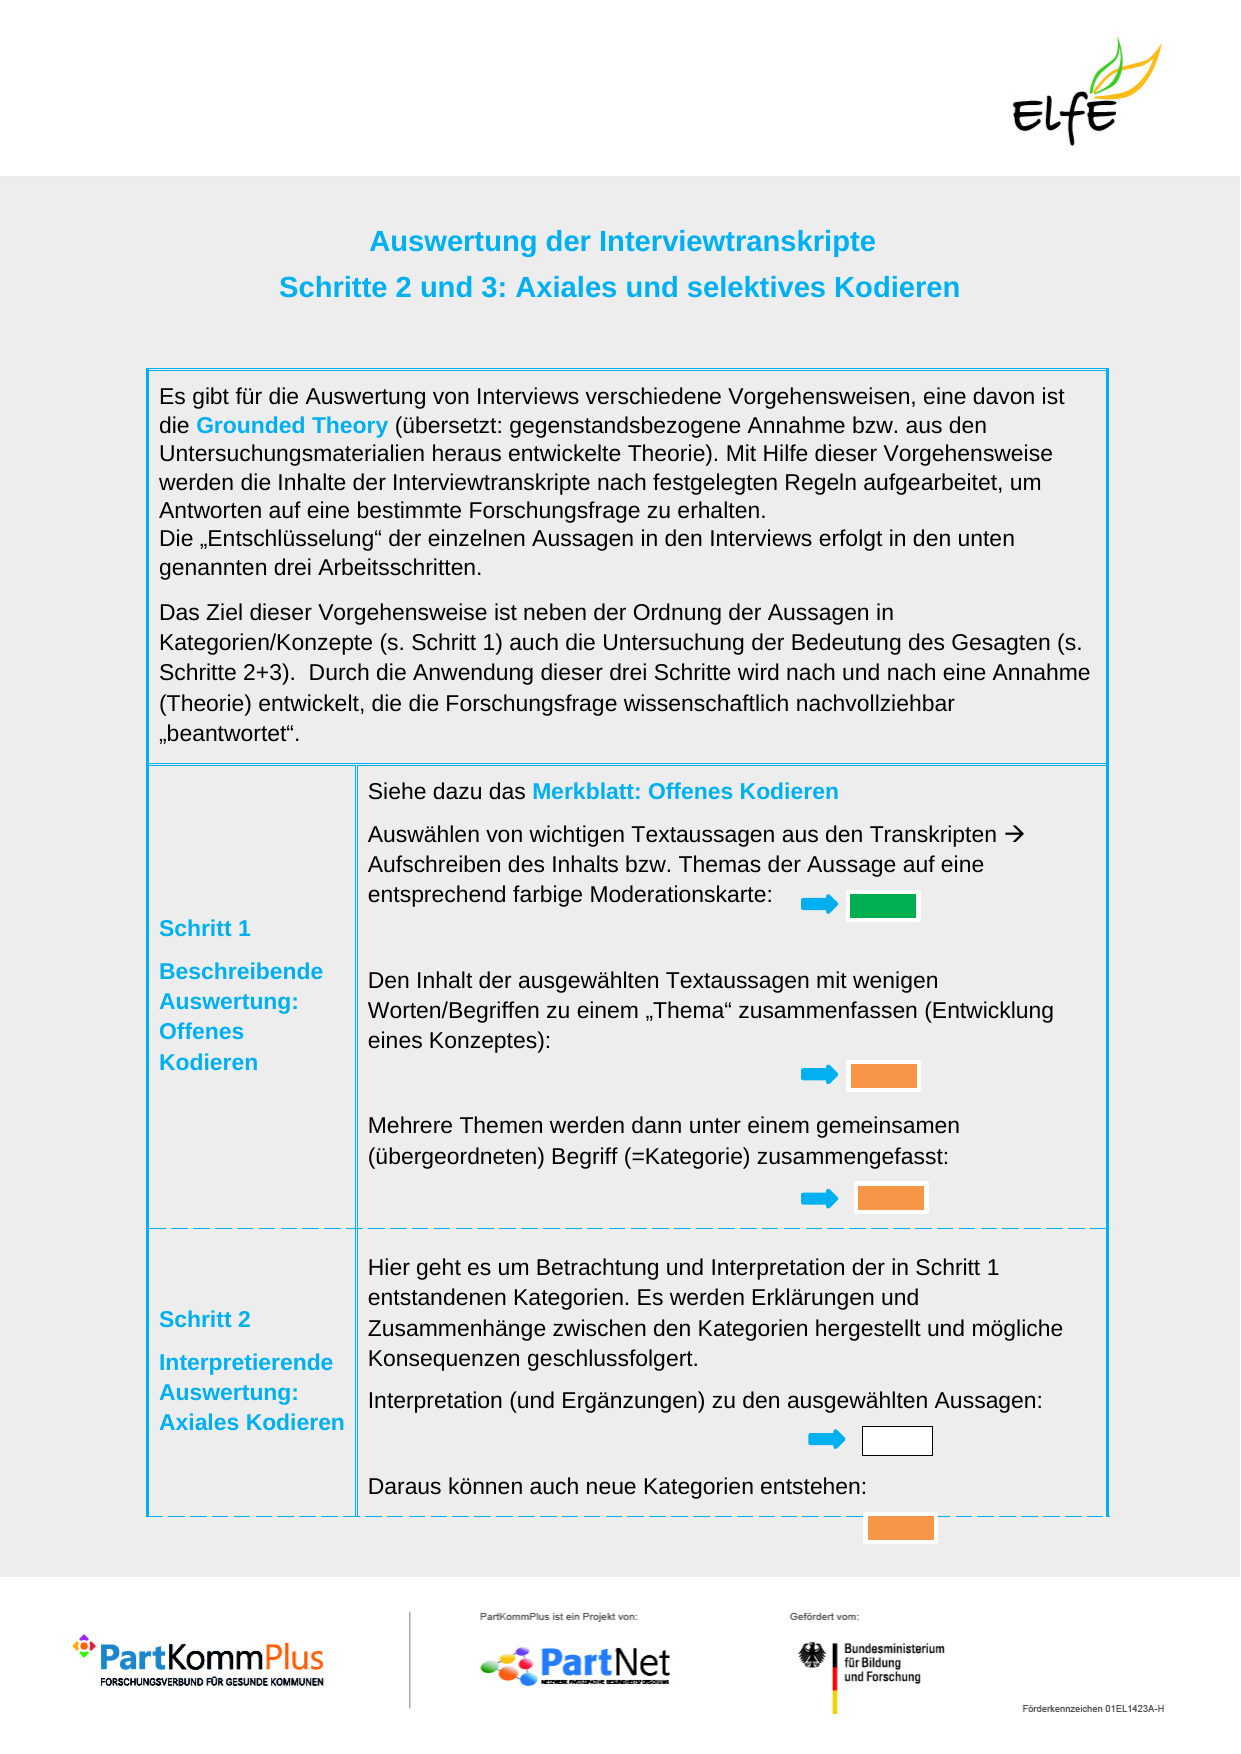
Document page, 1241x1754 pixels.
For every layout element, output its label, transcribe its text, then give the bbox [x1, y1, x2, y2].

text Schritte 2 und 3: Axiales und selektives Kodieren [148, 271, 1092, 304]
text Auswertung der Interviewtranskripte [148, 224, 1092, 258]
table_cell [358, 1228, 1106, 1516]
table_header Es gibt für die Auswertung von Interviews verschiedene Vorgehensweisen, eine davon ist die Grounded Theory (übersetzt: gegenstandsbezogene Annahme bzw. aus den Untersuchungsmaterialien heraus entwickelte Theorie). Mit Hilfe dieser Vorgehensweise werden die Inhalte der Interviewtranskripte nach festgelegten Regeln aufgearbeitet, um Antworten auf eine bestimmte Forschungsfrage zu erhalten. Die „Entschlüsselung“ der einzelnen Aussagen in den Interviews erfolgt in den unten genannten drei Arbeitsschritten. Das Ziel dieser Vorgehensweise ist neben der Ordnung der Aussagen in Kategorien/Konzepte (s. Schritt 1) auch die Untersuchung der Bedeutung des Gesagten (s. Schritte 2+3). Durch die Anwendung dieser drei Schritte wird nach und nach eine Annahme (Theorie) entwickelt, die die Forschungsfrage wissenschaftlich nachvollziehbar „beantwortet“. [149, 371, 1106, 762]
picture [0, 0, 1241, 1754]
table_cell Schritt 1 Beschreibende Auswertung: Offenes Kodieren [149, 766, 355, 1228]
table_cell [149, 1228, 355, 1516]
table_cell Siehe dazu das Merkblatt: Offenes Kodieren Auswählen von wichtigen Textaussagen aus den Transkripten Aufschreiben des Inhalts bzw. Themas der Aussage auf eine entsprechend farbige Moderationskarte: Den Inhalt der ausgewählten Textaussagen mit wenigen Worten/Begriffen zu einem „Thema“ zusammenfassen (Entwicklung eines Konzeptes): Mehrere Themen werden dann unter einem gemeinsamen (übergeordneten) Begriff (=Kategorie) zusammengefasst: [358, 766, 1106, 1228]
